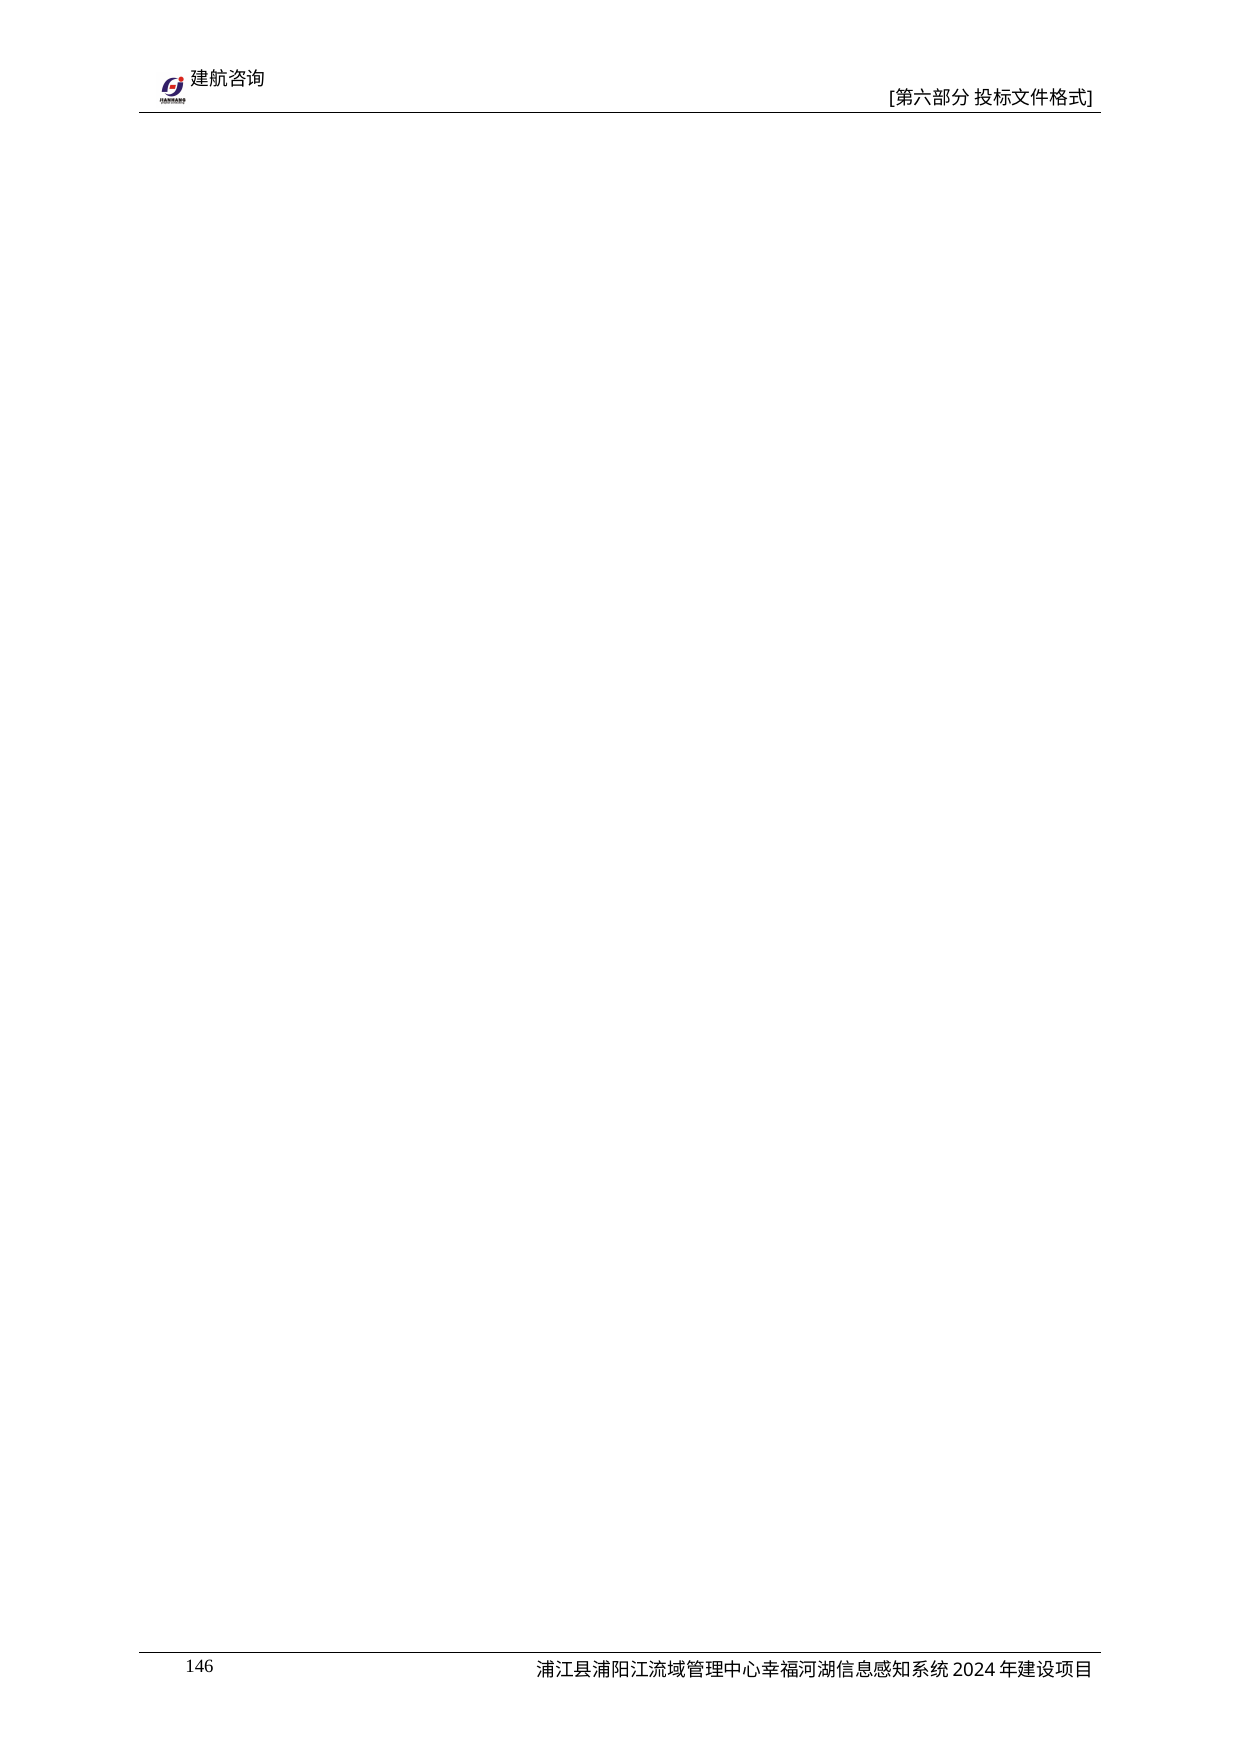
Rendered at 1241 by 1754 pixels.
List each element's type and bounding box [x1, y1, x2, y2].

picture [156, 72, 190, 108]
